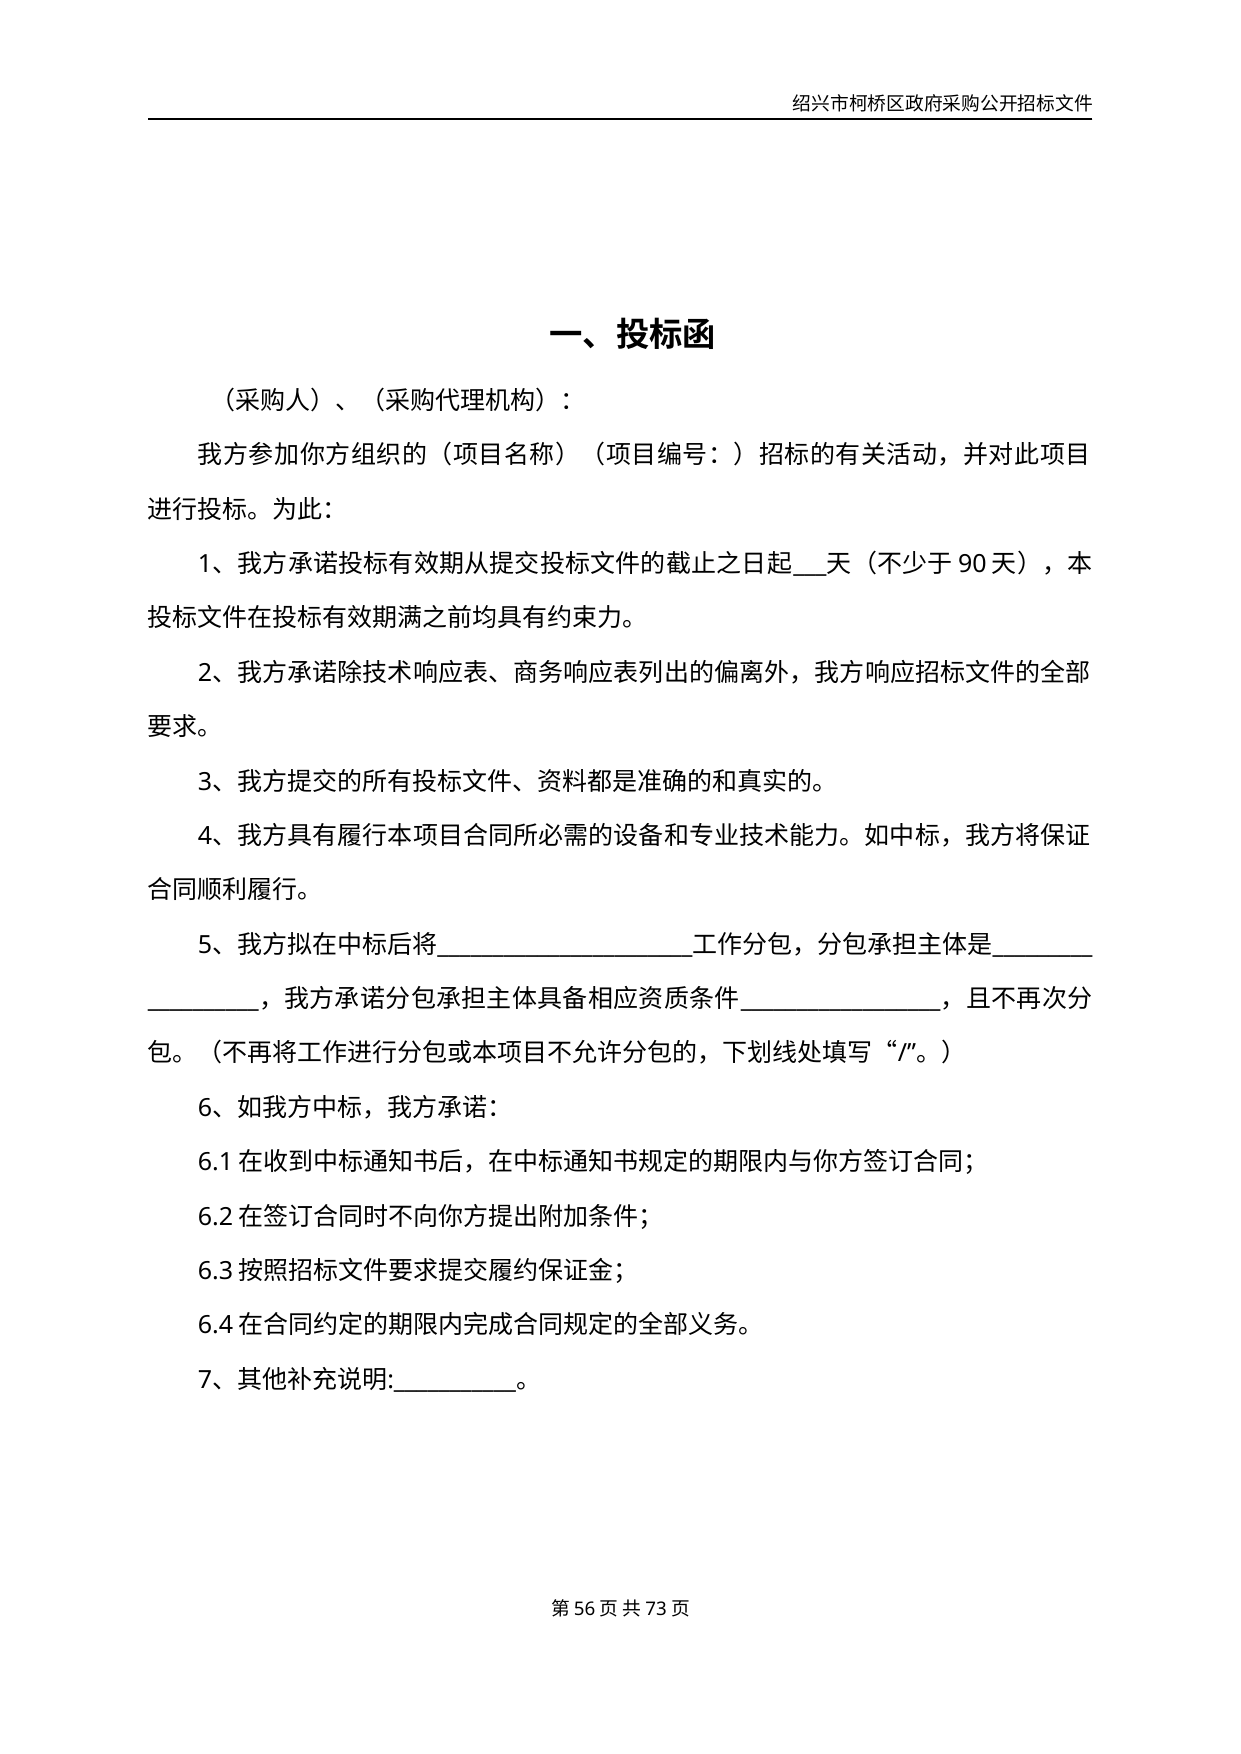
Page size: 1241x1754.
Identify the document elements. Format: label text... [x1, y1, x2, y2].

text 2、我方承诺除技术响应表、商务响应表列出的偏离外，我方响应招标文件的全部要求。 [148, 652, 1092, 743]
text 5、我方拟在中标后将_______________________工作分包，分包承担主体是___________________，我方承诺分包承担主体具备相应资质条件__________________，且不再次分包。（不再将工作进行分包或本项目不允许分包的，下划线处填写“/”。） [148, 924, 1092, 1069]
text 6.3按照招标文件要求提交履约保证金； [148, 1250, 1092, 1287]
text 我方参加你方组织的（项目名称）（项目编号：）招标的有关活动，并对此项目进行投标。为此： [148, 435, 1092, 525]
text 7、其他补充说明:___________。 [148, 1359, 1092, 1395]
text 6.1在收到中标通知书后，在中标通知书规定的期限内与你方签订合同； [148, 1142, 1092, 1178]
text 6.4在合同约定的期限内完成合同规定的全部义务。 [148, 1305, 1092, 1341]
text 1、我方承诺投标有效期从提交投标文件的截止之日起___天（不少于90天），本投标文件在投标有效期满之前均具有约束力。 [148, 543, 1092, 634]
text 4、我方具有履行本项目合同所必需的设备和专业技术能力。如中标，我方将保证合同顺利履行。 [148, 815, 1092, 906]
text 一、投标函 [148, 308, 1092, 356]
text 6、如我方中标，我方承诺： [148, 1087, 1092, 1123]
text 3、我方提交的所有投标文件、资料都是准确的和真实的。 [148, 761, 1092, 797]
text （采购人）、（采购代理机构）： [148, 380, 1092, 417]
text 6.2在签订合同时不向你方提出附加条件； [148, 1196, 1092, 1232]
